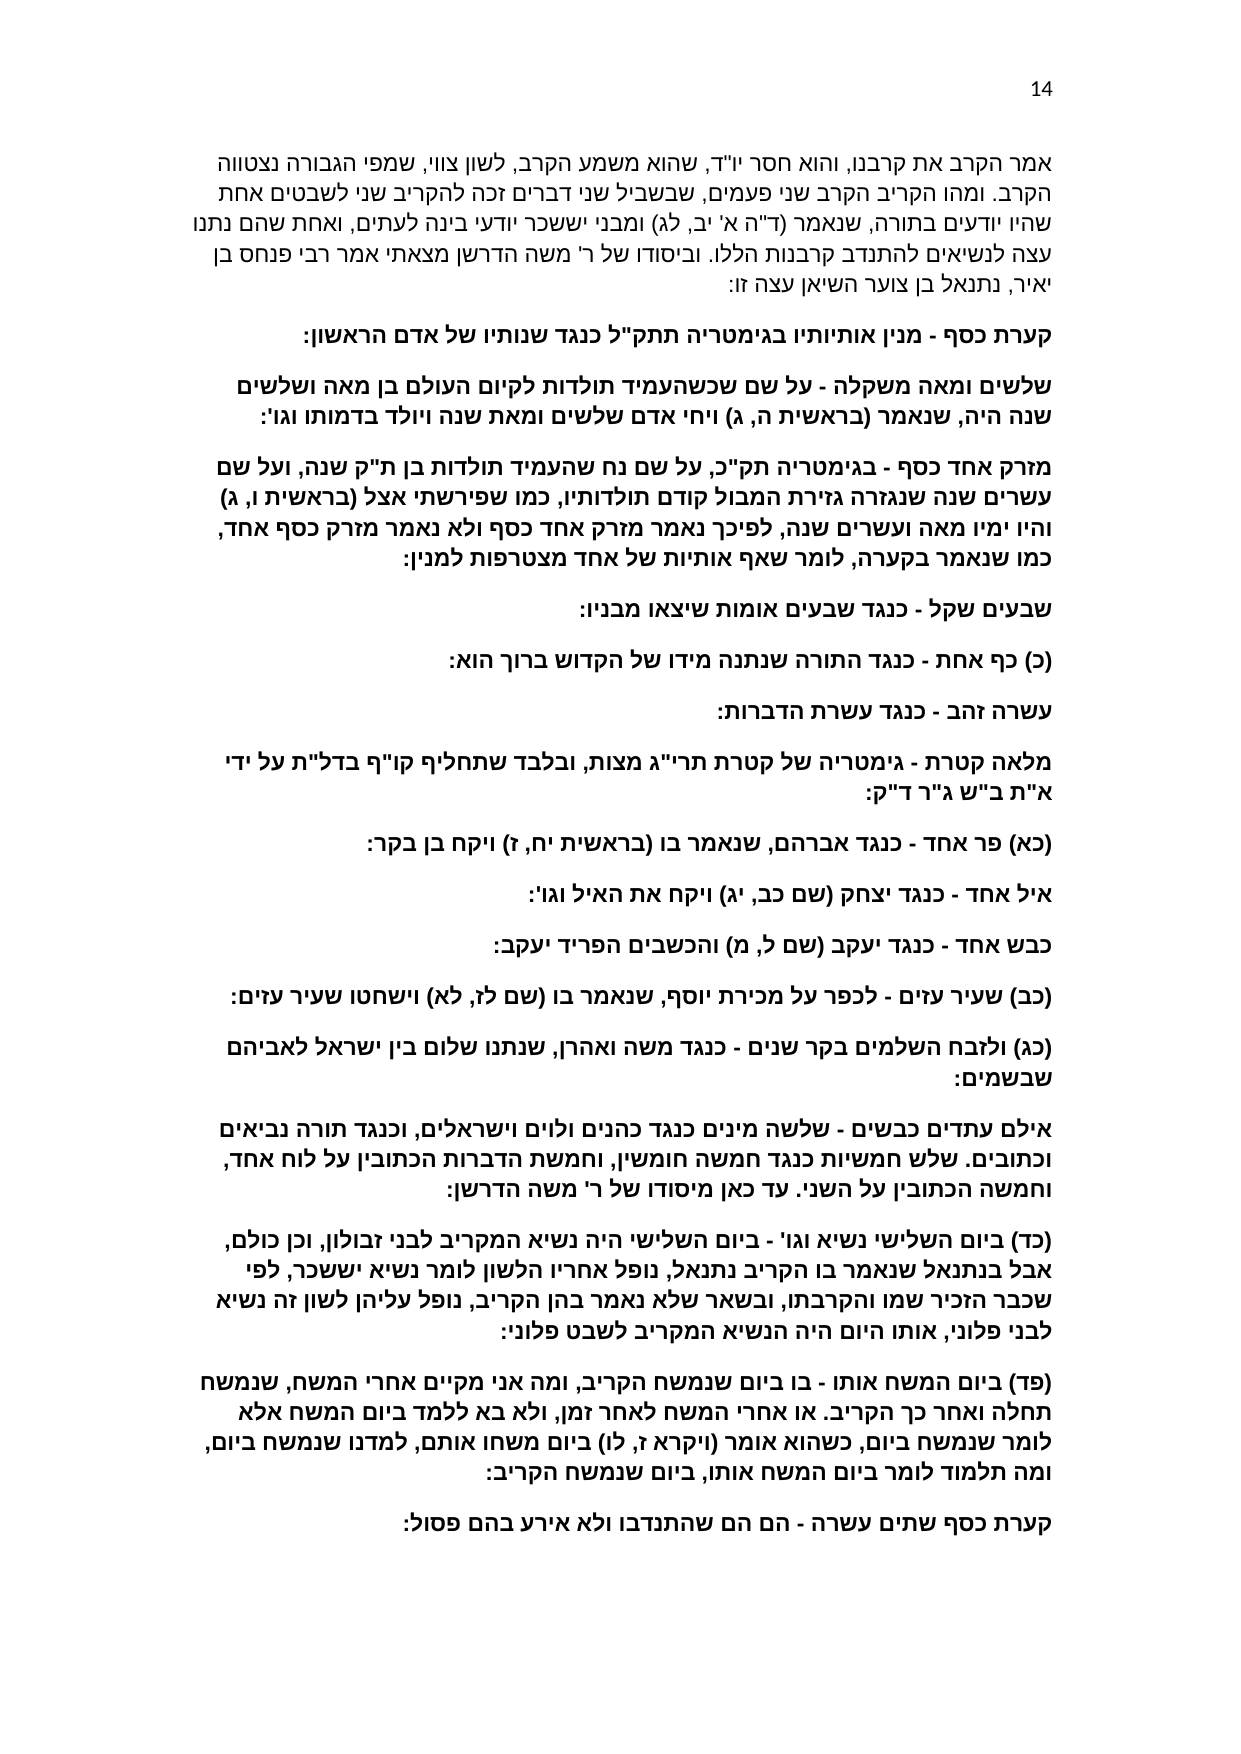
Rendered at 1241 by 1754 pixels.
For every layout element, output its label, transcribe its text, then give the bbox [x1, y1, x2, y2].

text (כב) שעיר עזים - לכפר על מכירת יוסף, שנאמר בו (שם לז, לא) וישחטו שעיר עזים: [187, 983, 1053, 1010]
text (כא) פר אחד - כנגד אברהם, שנאמר בו (בראשית יח, ז) ויקח בן בקר: [187, 830, 1053, 857]
text אילם עתדים כבשים - שלשה מינים כנגד כהנים ולוים וישראלים, וכנגד תורה נביאים וכתובים. שלש חמשיות כנגד חמשה חומשין, וחמשת הדברות הכתובין על לוח אחד, וחמשה הכתובין על השני. עד כאן מיסודו של ר' משה הדרשן: [187, 1116, 1053, 1202]
text קערת כסף שתים עשרה - הם הם שהתנדבו ולא אירע בהם פסול: [187, 1510, 1053, 1537]
text איל אחד - כנגד יצחק (שם כב, יג) ויקח את האיל וגו': [187, 881, 1053, 908]
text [187, 150, 1053, 297]
text עשרה זהב - כנגד עשרת הדברות: [187, 698, 1053, 724]
text (כ) כף אחת - כנגד התורה שנתנה מידו של הקדוש ברוך הוא: [187, 647, 1053, 673]
text כבש אחד - כנגד יעקב (שם ל, מ) והכשבים הפריד יעקב: [187, 932, 1053, 959]
text שבעים שקל - כנגד שבעים אומות שיצאו מבניו: [187, 596, 1053, 622]
text מזרק אחד כסף - בגימטריה תק"כ, על שם נח שהעמיד תולדות בן ת"ק שנה, ועל שם עשרים שנה שנגזרה גזירת המבול קודם תולדותיו, כמו שפירשתי אצל (בראשית ו, ג) והיו ימיו מאה ועשרים שנה, לפיכך נאמר מזרק אחד כסף ולא נאמר מזרק כסף אחד, כמו שנאמר בקערה, לומר שאף אותיות של אחד מצטרפות למנין: [187, 454, 1053, 571]
text מלאה קטרת - גימטריה של קטרת תרי"ג מצות, ובלבד שתחליף קו"ף בדל"ת על ידי א"ת ב"ש ג"ר ד"ק: [187, 749, 1053, 806]
text (כד) ביום השלישי נשיא וגו' - ביום השלישי היה נשיא המקריב לבני זבולון, וכן כולם, אבל בנתנאל שנאמר בו הקריב נתנאל, נופל אחריו הלשון לומר נשיא יששכר, לפי שכבר הזכיר שמו והקרבתו, ובשאר שלא נאמר בהן הקריב, נופל עליהן לשון זה נשיא לבני פלוני, אותו היום היה הנשיא המקריב לשבט פלוני: [187, 1227, 1053, 1344]
text (פד) ביום המשח אותו - בו ביום שנמשח הקריב, ומה אני מקיים אחרי המשח, שנמשח תחלה ואחר כך הקריב. או אחרי המשח לאחר זמן, ולא בא ללמד ביום המשח אלא לומר שנמשח ביום, כשהוא אומר (ויקרא ז, לו) ביום משחו אותם, למדנו שנמשח ביום, ומה תלמוד לומר ביום המשח אותו, ביום שנמשח הקריב: [187, 1369, 1053, 1486]
text (כג) ולזבח השלמים בקר שנים - כנגד משה ואהרן, שנתנו שלום בין ישראל לאביהם שבשמים: [187, 1034, 1053, 1091]
text שלשים ומאה משקלה - על שם שכשהעמיד תולדות לקיום העולם בן מאה ושלשים שנה היה, שנאמר (בראשית ה, ג) ויחי אדם שלשים ומאת שנה ויולד בדמותו וגו': [187, 373, 1053, 429]
text קערת כסף - מנין אותיותיו בגימטריה תתק"ל כנגד שנותיו של אדם הראשון: [187, 322, 1053, 348]
